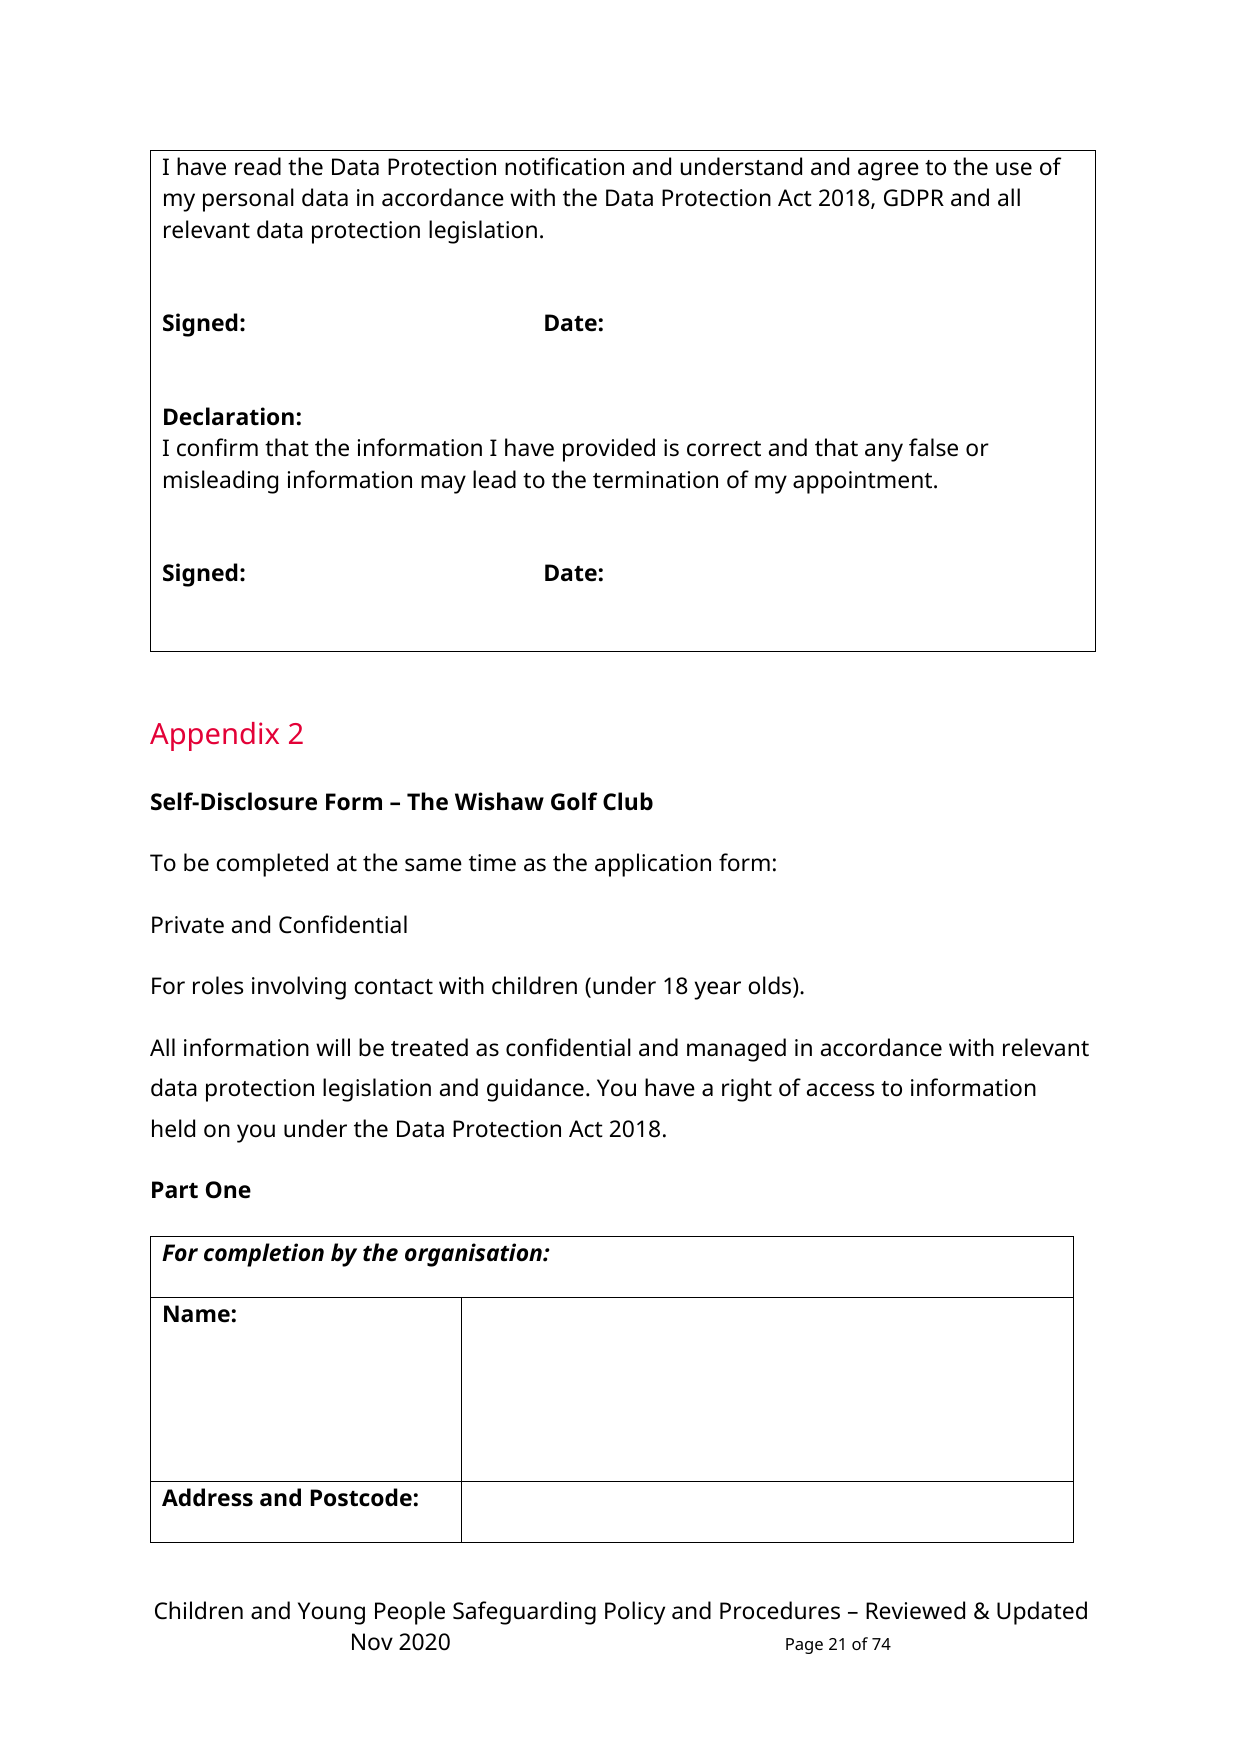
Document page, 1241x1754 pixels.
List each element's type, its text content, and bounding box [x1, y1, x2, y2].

text Self-Disclosure Form – The Wishaw Golf Club [150, 786, 1090, 817]
text Part One [150, 1174, 1090, 1206]
text To be completed at the same time as the application form: [150, 847, 1090, 879]
table_cell Name: [151, 1298, 461, 1481]
table_cell [462, 1482, 1073, 1542]
table_header For completion by the organisation: [151, 1237, 1073, 1297]
text All information will be treated as confidential and managed in accordance with relevant data protection legislation and guidance. You have a right of access to information held on you under the Data Protection Act 2018. [150, 1032, 1090, 1144]
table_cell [151, 1482, 461, 1542]
table_cell [462, 1298, 1073, 1481]
text For roles involving contact with children (under 18 year olds). [150, 970, 1090, 1002]
text Private and Confidential [150, 909, 1090, 940]
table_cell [151, 151, 1095, 651]
subtitle Appendix 2 [150, 713, 1090, 753]
